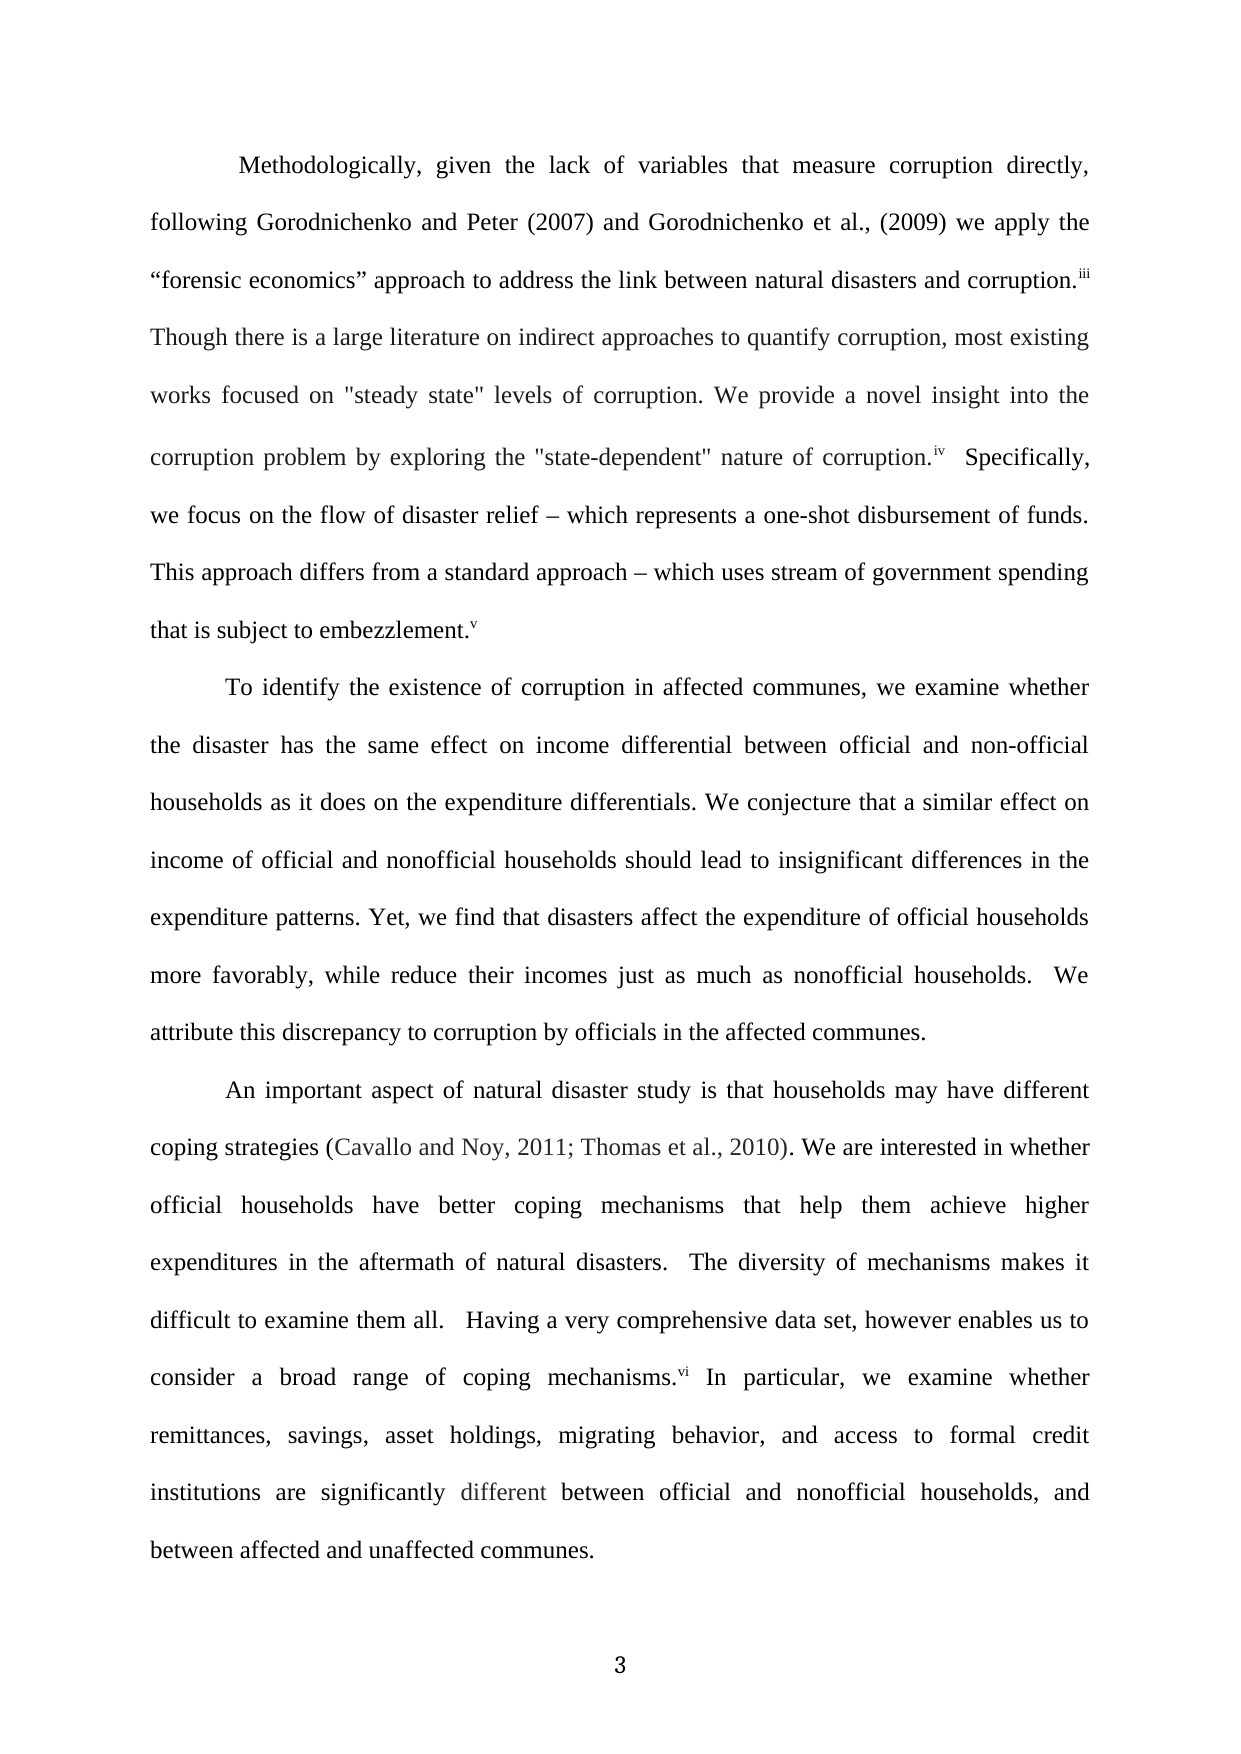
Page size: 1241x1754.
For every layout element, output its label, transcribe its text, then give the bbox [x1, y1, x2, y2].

text To identify the existence of corruption in affected communes, we examine whether the disaster has the same effect on income differential between official and non-official households as it does on the expenditure differentials. We conjecture that a similar effect on income of official and nonofficial households should lead to insignificant differences in the expenditure patterns. Yet, we find that disasters affect the expenditure of official households more favorably, while reduce their incomes just as much as nonofficial households. We attribute this discrepancy to corruption by officials in the affected communes. [150, 672, 1090, 1046]
text Methodologically, given the lack of variables that measure corruption directly, following Gorodnichenko and Peter (2007) and Gorodnichenko et al., (2009) we apply the “forensic economics” approach to address the link between natural disasters and corruption. Though there is a large literature on indirect approaches to quantify corruption, most existing works focused on "steady state" levels of corruption. We provide a novel insight into the corruption problem by exploring the "state-dependent" nature of corruption. Specifically, we focus on the flow of disaster relief – which represents a one-shot disbursement of funds. This approach differs from a standard approach – which uses stream of government spending that is subject to embezzlement. [150, 150, 1090, 644]
text An important aspect of natural disaster study is that households may have different coping strategies (Cavallo and Noy, 2011; Thomas et al., 2010). We are interested in whether official households have better coping mechanisms that help them achieve higher expenditures in the aftermath of natural disasters. The diversity of mechanisms makes it difficult to examine them all. Having a very comprehensive data set, however enables us to consider a broad range of coping mechanisms. In particular, we examine whether remittances, savings, asset holdings, migrating behavior, and access to formal credit institutions are significantly different between official and nonofficial households, and between affected and unaffected communes. [150, 1075, 1090, 1564]
